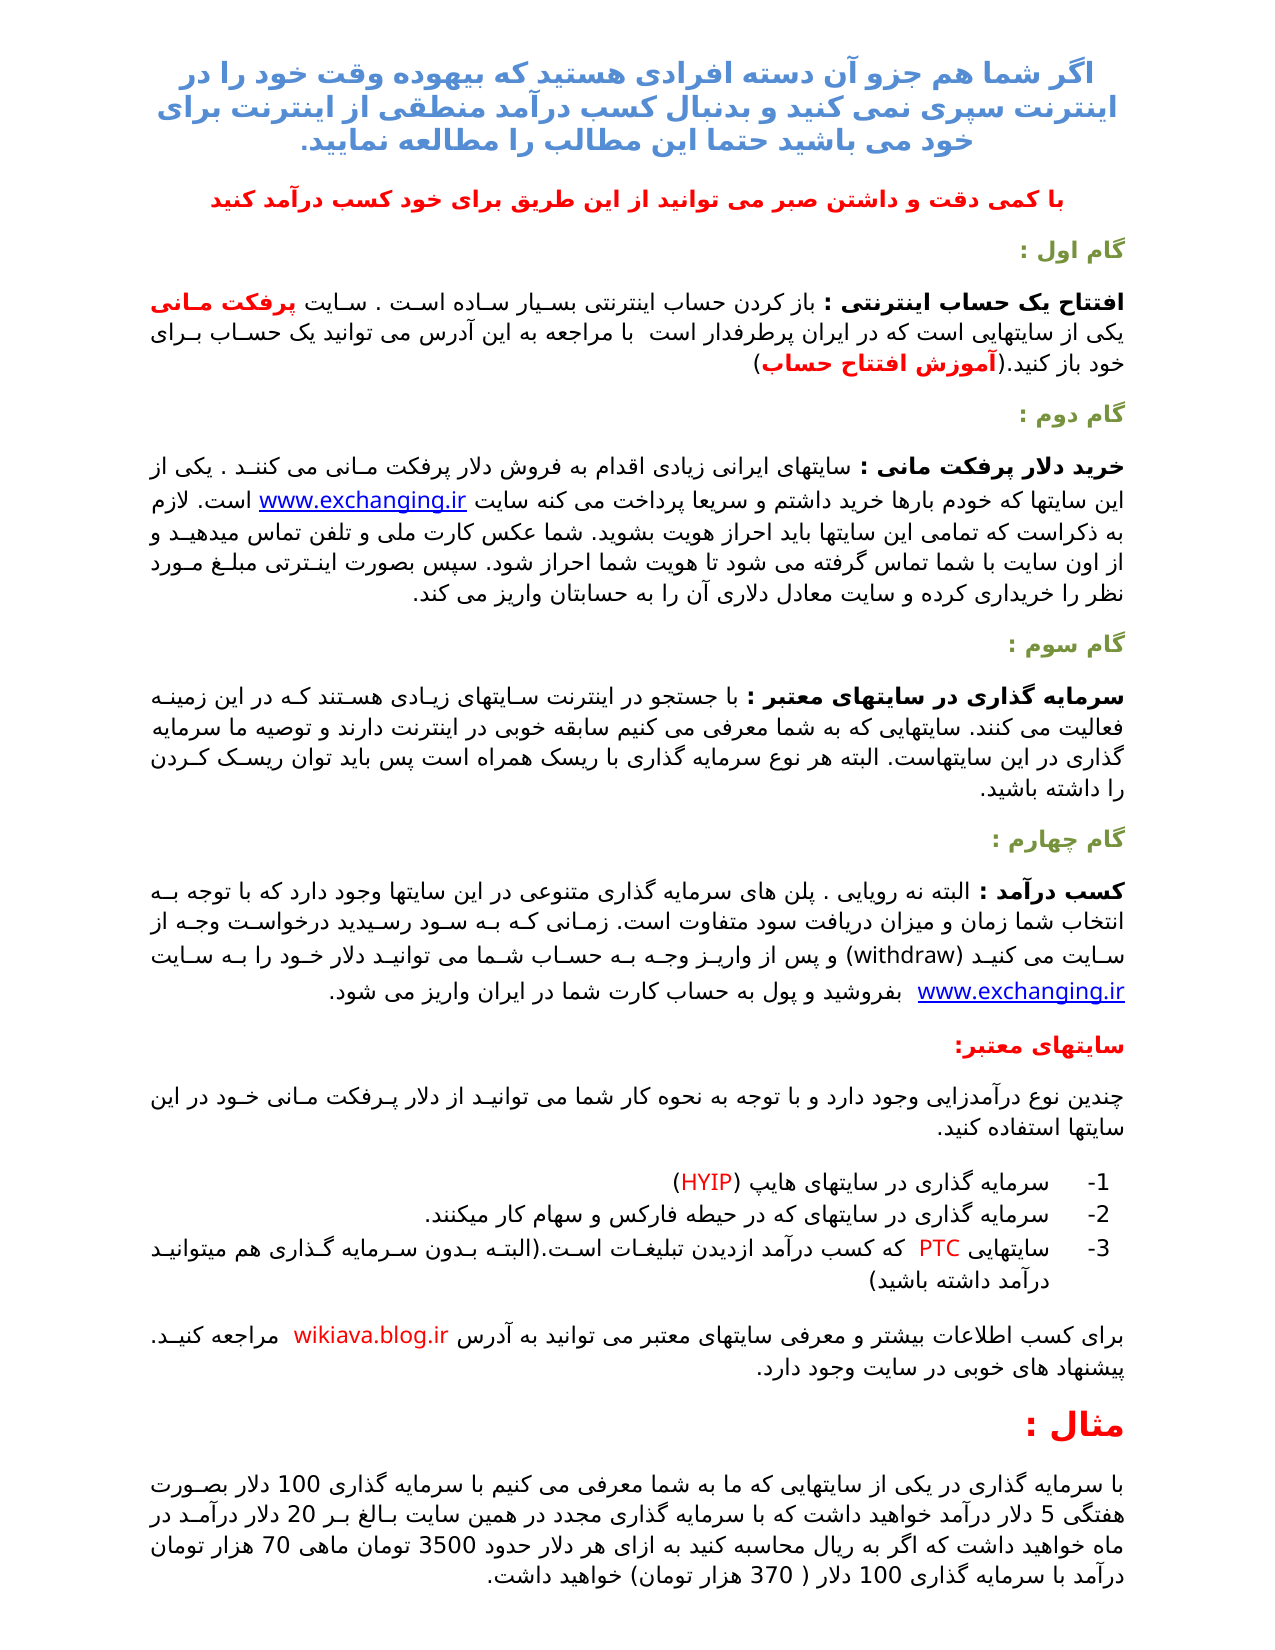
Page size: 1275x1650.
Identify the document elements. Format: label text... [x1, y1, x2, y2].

text مثال : [150, 1405, 1125, 1444]
list سرمایه گذاری در سایتهای هایپ (HYIP) [150, 1165, 1087, 1197]
text کسب درآمد : البته نه رویایی . پلن های سرمایه گذاری متنوعی در این سایتها وجود دارد که با توجه به انتخاب شما زمان و میزان دریافت سود متفاوت است. زمانی که به سود رسیدید درخواست وجه از سایت می کنید (withdraw) و پس از واریز وجه به حساب شما می توانید دلار خود را به سایت www.exchanging.ir بفروشید و پول به حساب کارت شما در ایران واریز می شود. [150, 878, 1125, 1006]
text سرمایه گذاری در سایتهای معتبر : با جستجو در اینترنت سایتهای زیادی هستند که در این زمینه فعالیت می کنند. سایتهایی که به شما معرفی می کنیم سابقه خوبی در اینترنت دارند و توصیه ما سرمایه گذاری در این سایتهاست. البته هر نوع سرمایه گذاری با ریسک همراه است پس باید توان ریسک کردن را داشته باشید. [150, 683, 1125, 802]
text برای کسب اطلاعات بیشتر و معرفی سایتهای معتبر می توانید به آدرس wikiava.blog.ir مراجعه کنید. پیشنهاد های خوبی در سایت وجود دارد. [150, 1319, 1125, 1381]
text اگر شما هم جزو آن دسته افرادی هستید که بیهوده وقت خود را در اینترنت سپری نمی کنید و بدنبال کسب درآمد منطقی از اینترنت برای خود می باشید حتما این مطالب را مطالعه نمایید. [150, 56, 1125, 157]
text با سرمایه گذاری در یکی از سایتهایی که ما به شما معرفی می کنیم با سرمایه گذاری 100 دلار بصورت هفتگی 5 دلار درآمد خواهید داشت که با سرمایه گذاری مجدد در همین سایت بالغ بر 20 دلار درآمد در ماه خواهید داشت که اگر به ریال محاسبه کنید به ازای هر دلار حدود 3500 تومان ماهی 70 هزار تومان درآمد با سرمایه گذاری 100 دلار ( 370 هزار تومان) خواهید داشت. [150, 1471, 1125, 1589]
text سایتهای معتبر: [150, 1032, 1125, 1058]
text با کمی دقت و داشتن صبر می توانید از این طریق برای خود کسب درآمد کنید [150, 186, 1125, 213]
text چندین نوع درآمدزایی وجود دارد و با توجه به نحوه کار شما می توانید از دلار پرفکت مانی خود در این سایتها استفاده کنید. [150, 1083, 1125, 1141]
text گام چهارم : [150, 826, 1125, 853]
text گام اول : [150, 237, 1125, 264]
list سایتهایی PTC که کسب درآمد ازدیدن تبلیغات است.(البته بدون سرمایه گذاری هم میتوانید درآمد داشته باشید) [150, 1232, 1087, 1294]
text گام دوم : [150, 402, 1125, 428]
list سرمایه گذاری در سایتهای که در حیطه فارکس و سهام کار میکنند. [150, 1201, 1087, 1228]
text گام سوم : [150, 632, 1125, 658]
text افتتاح یک حساب اینترنتی : باز کردن حساب اینترنتی بسیار ساده است . سایت پرفکت مانی یکی از سایتهایی است که در ایران پرطرفدار است با مراجعه به این آدرس می توانید یک حساب برای خود باز کنید.(آموزش افتتاح حساب) [150, 289, 1125, 377]
text خرید دلار پرفکت مانی : سایتهای ایرانی زیادی اقدام به فروش دلار پرفکت مانی می کنند . یکی از این سایتها که خودم بارها خرید داشتم و سریعا پرداخت می کنه سایت www.exchanging.ir است. لازم به ذکراست که تمامی این سایتها باید احراز هویت بشوید. شما عکس کارت ملی و تلفن تماس میدهید و از اون سایت با شما تماس گرفته می شود تا هویت شما احراز شود. سپس بصورت اینترتی مبلغ مورد نظر را خریداری کرده و سایت معادل دلاری آن را به حسابتان واریز می کند. [150, 453, 1125, 607]
